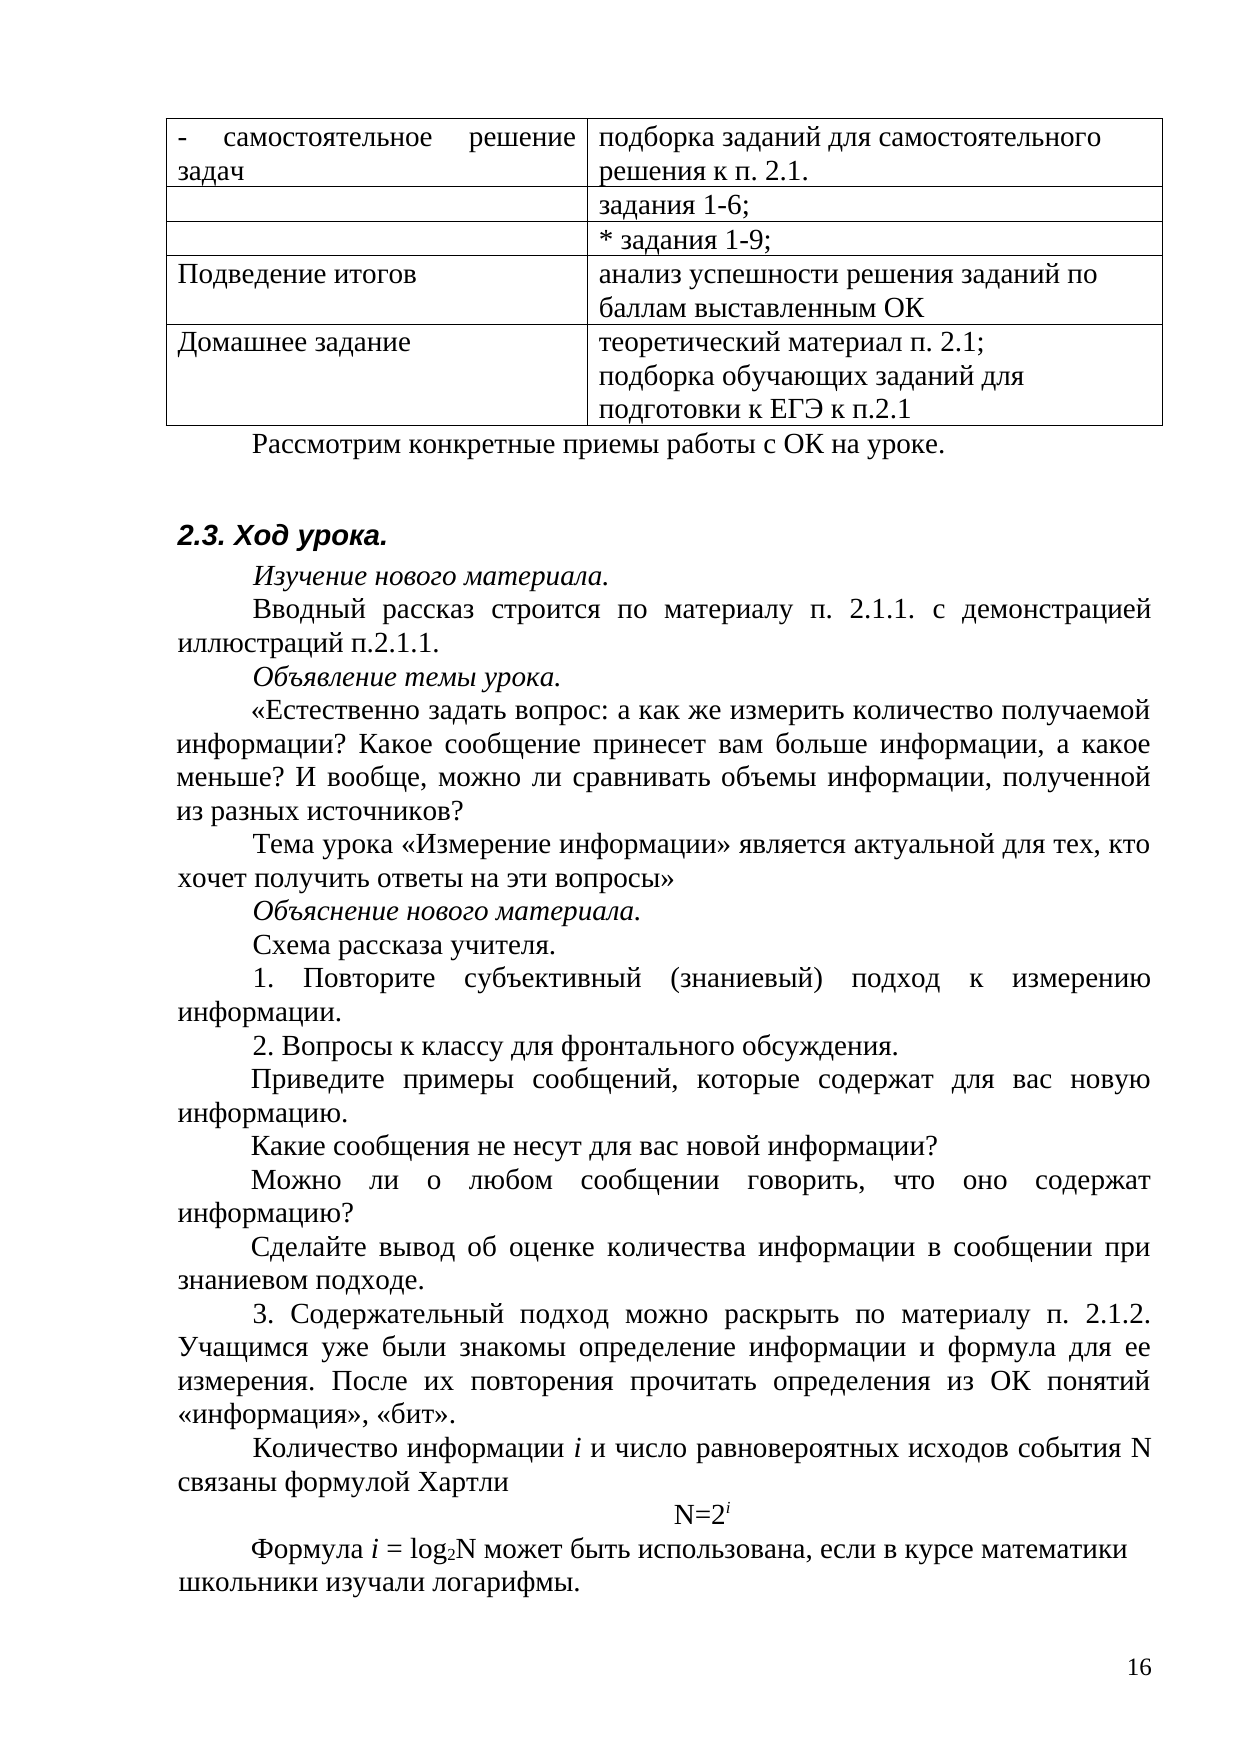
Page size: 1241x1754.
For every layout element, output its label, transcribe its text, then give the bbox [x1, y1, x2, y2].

table_cell подборка заданий для самостоятельного решения к п. 2.1. [588, 119, 1162, 186]
table_cell задания 1-6; [588, 187, 1162, 221]
text N=2i [177, 1497, 1152, 1531]
text 1. Повторите субъективный (знаниевый) подход к измерению информации. [177, 961, 1152, 1028]
text Количество информации i и число равновероятных исходов события N связаны формулой Хартли [177, 1430, 1152, 1497]
text 2. Вопросы к классу для фронтального обсуждения. [177, 1028, 1152, 1061]
table_cell анализ успешности решения заданий по баллам выставленным ОК [588, 256, 1162, 323]
table_cell Подведение итогов [167, 256, 587, 323]
table_cell [167, 222, 587, 255]
table_cell * задания 1-9; [588, 222, 1162, 255]
text Приведите примеры сообщений, которые содержат для вас новую информацию. [177, 1061, 1152, 1128]
text Объяснение нового материала. [177, 893, 1152, 927]
text Схема рассказа учителя. [177, 927, 1152, 961]
text Формула i = log2N может быть использована, если в курсе математики школьники изучали логарифмы. [178, 1531, 1152, 1598]
text Можно ли о любом сообщении говорить, что оно содержат информацию? [177, 1162, 1152, 1229]
text Тема урока «Измерение информации» является актуальной для тех, кто хочет получить ответы на эти вопросы» [177, 826, 1152, 893]
subtitle 2.3. Ход урока. [177, 518, 1152, 552]
table_cell [167, 187, 587, 221]
table_cell Домашнее задание [167, 325, 587, 425]
table_cell - самостоятельное решение задач [167, 119, 587, 186]
text Сделайте вывод об оценке количества информации в сообщении при знаниевом подходе. [177, 1229, 1152, 1296]
text «Естественно задать вопрос: а как же измерить количество получаемой информации? Какое сообщение принесет вам больше информации, а какое меньше? И вообще, можно ли сравнивать объемы информации, полученной из разных источников? [176, 692, 1152, 826]
text Какие сообщения не несут для вас новой информации? [177, 1128, 1152, 1162]
text 3. Содержательный подход можно раскрыть по материалу п. 2.1.2. Учащимся уже были знакомы определение информации и формула для ее измерения. После их повторения прочитать определения из ОК понятий «информация», «бит». [177, 1296, 1152, 1430]
text Изучение нового материала. [253, 558, 1152, 592]
text Объявление темы урока. [177, 659, 1152, 692]
text Вводный рассказ строится по материалу п. 2.1.1. с демонстрацией иллюстраций п.2.1.1. [177, 592, 1152, 659]
text Рассмотрим конкретные приемы работы с ОК на уроке. [177, 426, 1152, 460]
table_cell теоретический материал п. 2.1; подборка обучающих заданий для подготовки к ЕГЭ к п.2.1 [588, 325, 1162, 425]
